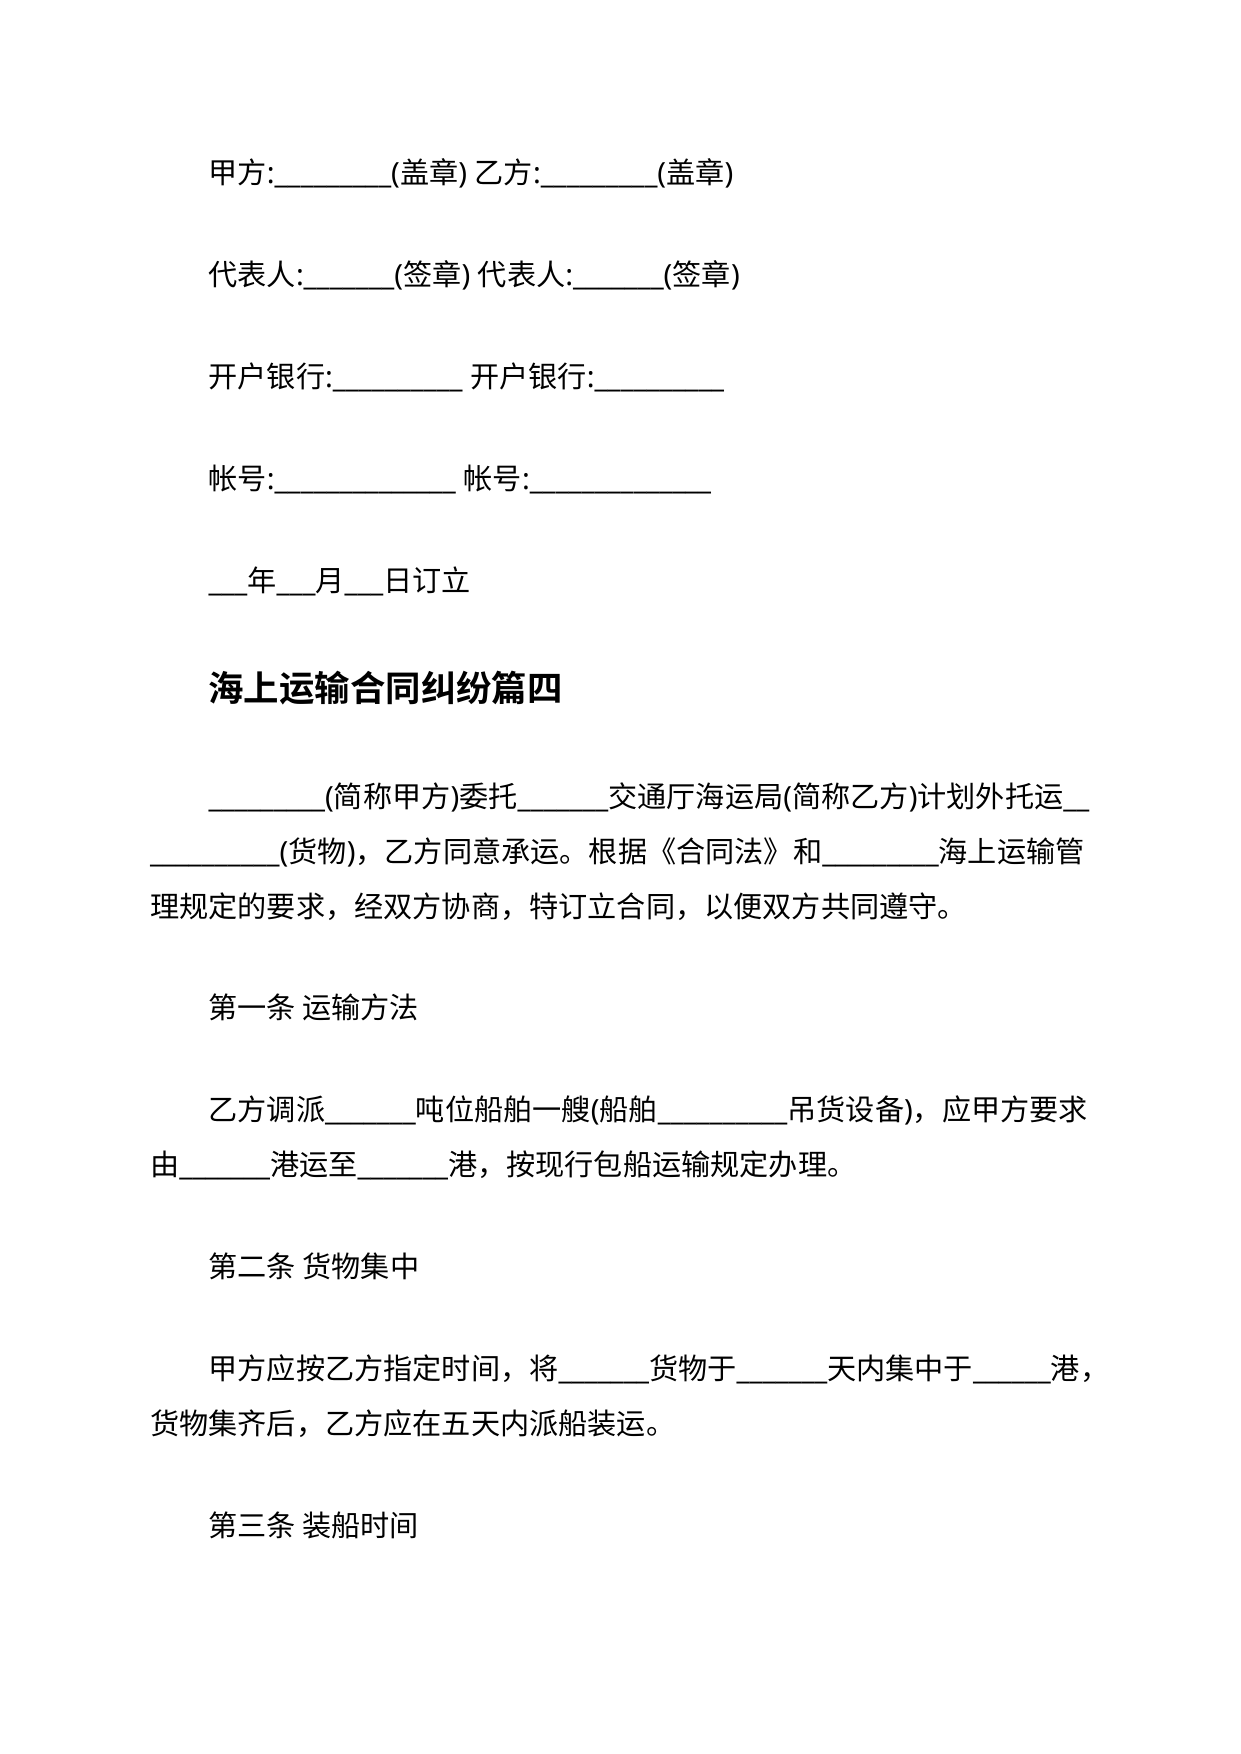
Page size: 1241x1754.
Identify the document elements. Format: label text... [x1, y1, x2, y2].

text _________(简称甲方)委托_______交通厅海运局(简称乙方)计划外托运____________(货物)，乙方同意承运。根据《合同法》和_________海上运输管理规定的要求，经双方协商，特订立合同，以便双方共同遵守。 [150, 773, 1090, 926]
text 甲方:_________(盖章) 乙方:_________(盖章) [150, 150, 1090, 192]
text 第一条 运输方法 [150, 985, 1090, 1027]
text 第二条 货物集中 [150, 1244, 1090, 1286]
text 海上运输合同纠纷篇四 [150, 660, 1090, 711]
text 开户银行:__________ 开户银行:__________ [150, 354, 1090, 396]
text 甲方应按乙方指定时间，将_______货物于_______天内集中于______港，货物集齐后，乙方应在五天内派船装运。 [150, 1346, 1090, 1443]
text 代表人:_______(签章) 代表人:_______(签章) [150, 252, 1090, 294]
text 帐号:______________ 帐号:______________ [150, 456, 1090, 498]
text 第三条 装船时间 [150, 1502, 1090, 1545]
text ___年___月___日订立 [150, 558, 1090, 600]
text 乙方调派_______吨位船舶一艘(船舶__________吊货设备)，应甲方要求由_______港运至_______港，按现行包船运输规定办理。 [150, 1087, 1090, 1184]
